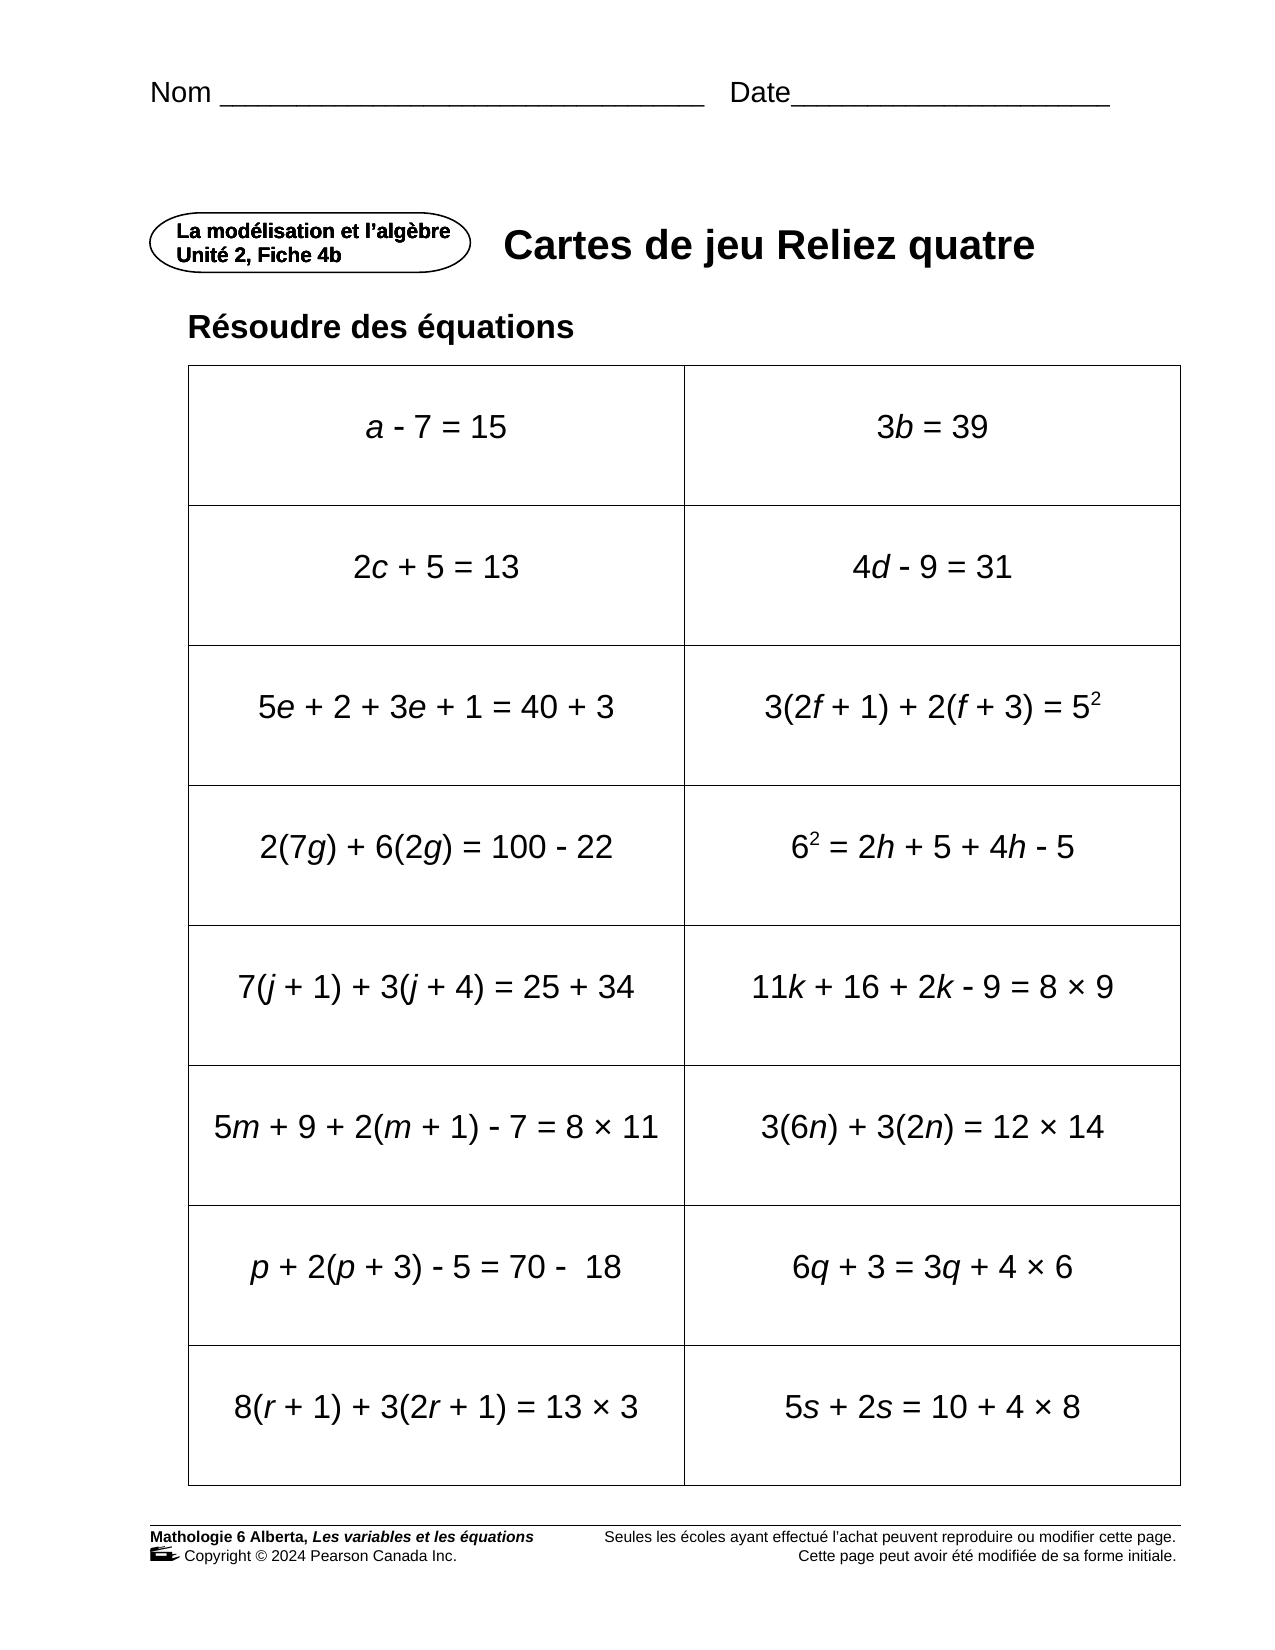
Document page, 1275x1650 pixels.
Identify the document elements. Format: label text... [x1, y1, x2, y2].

table_cell 4d 9 = 31 [685, 506, 1180, 645]
table_header a 7 = 15 [189, 366, 684, 505]
table_cell 11k + 16 + 2k 9 = 8 × 9 [685, 926, 1180, 1065]
list Résoudre des équations [187, 307, 1181, 346]
table_cell 7(j + 1) + 3(j + 4) = 25 + 34 [189, 926, 684, 1065]
table_cell 3(6n) + 3(2n) = 12 × 14 [685, 1066, 1180, 1205]
picture [150, 1546, 180, 1561]
table_cell 5s + 2s = 10 + 4 × 8 [685, 1346, 1180, 1485]
table_header 3b = 39 [685, 366, 1180, 505]
table_cell 5m + 9 + 2(m + 1) 7 = 8 × 11 [189, 1066, 684, 1205]
table_cell p + 2(p + 3) 5 = 70 18 [189, 1206, 684, 1345]
table_cell 6q + 3 = 3q + 4 × 6 [685, 1206, 1180, 1345]
table_cell 2(7g) + 6(2g) = 100 22 [189, 786, 684, 925]
table_cell 2c + 5 = 13 [189, 506, 684, 645]
table_cell 5e + 2 + 3e + 1 = 40 + 3 [189, 646, 684, 785]
table_cell 62 = 2h + 5 + 4h 5 [685, 786, 1180, 925]
table_cell 8(r + 1) + 3(2r + 1) = 13 × 3 [189, 1346, 684, 1485]
table_cell 3(2f + 1) + 2(f + 3) = 52 [685, 646, 1180, 785]
